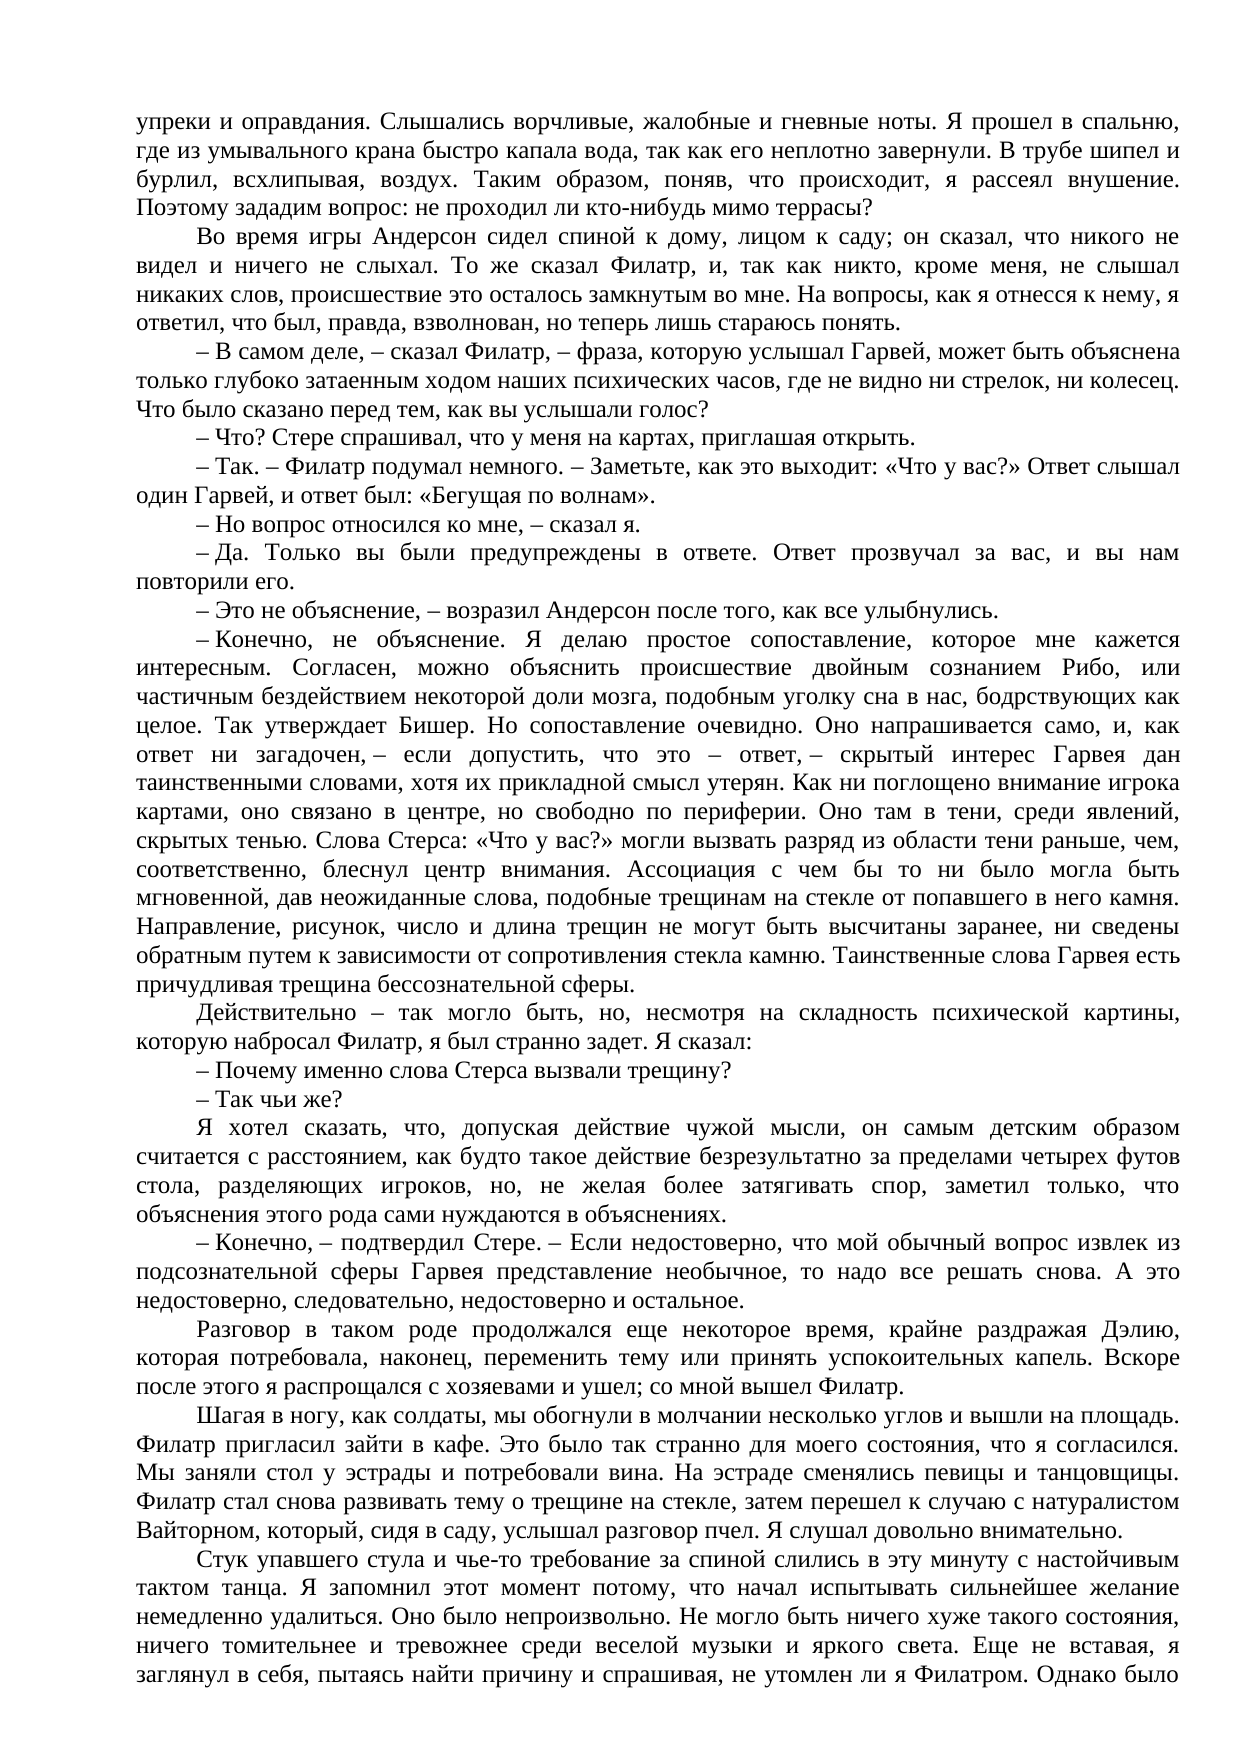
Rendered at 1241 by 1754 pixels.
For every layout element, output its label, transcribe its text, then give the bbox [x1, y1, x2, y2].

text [136, 1544, 1181, 1687]
text – В самом деле, – сказал Филатр, – фраза, которую услышал Гарвей, может быть объяснена только глубоко затаенным ходом наших психических часов, где не видно ни стрелок, ни колесец. Что было сказано перед тем, как вы услышали голос? [136, 336, 1181, 422]
text Действительно – так могло быть, но, несмотря на складность психической картины, которую набросал Филатр, я был странно задет. Я сказал: [136, 997, 1181, 1055]
text – Это не объяснение, – возразил Андерсон после того, как все улыбнулись. [136, 595, 1181, 624]
text Я хотел сказать, что, допуская действие чужой мысли, он самым детским образом считается с расстоянием, как будто такое действие безрезультатно за пределами четырех футов стола, разделяющих игроков, но, не желая более затягивать спор, заметил только, что объяснения этого рода сами нуждаются в объяснениях. [136, 1112, 1181, 1227]
text Шагая в ногу, как солдаты, мы обогнули в молчании несколько углов и вышли на площадь. Филатр пригласил зайти в кафе. Это было так странно для моего состояния, что я согласился. Мы заняли стол у эстрады и потребовали вина. На эстраде сменялись певицы и танцовщицы. Филатр стал снова развивать тему о трещине на стекле, затем перешел к случаю с натуралистом Вайторном, который, сидя в саду, услышал разговор пчел. Я слушал довольно внимательно. [136, 1400, 1181, 1544]
text Во время игры Андерсон сидел спиной к дому, лицом к саду; он сказал, что никого не видел и ничего не слыхал. То же сказал Филатр, и, так как никто, кроме меня, не слышал никаких слов, происшествие это осталось замкнутым во мне. На вопросы, как я отнесся к нему, я ответил, что был, правда, взволнован, но теперь лишь стараюсь понять. [136, 221, 1181, 336]
text – Конечно, – подтвердил Стере. – Если недостоверно, что мой обычный вопрос извлек из подсознательной сферы Гарвея представление необычное, то надо все решать снова. А это недостоверно, следовательно, недостоверно и остальное. [136, 1227, 1181, 1314]
text – Но вопрос относился ко мне, – сказал я. [136, 509, 1181, 537]
text – Так чьи же? [136, 1084, 1181, 1112]
text – Что? Стере спрашивал, что у меня на картах, приглашая открыть. [136, 422, 1181, 451]
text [136, 106, 1181, 221]
text Разговор в таком роде продолжался еще некоторое время, крайне раздражая Дэлию, которая потребовала, наконец, переменить тему или принять успокоительных капель. Вскоре после этого я распрощался с хозяевами и ушел; со мной вышел Филатр. [136, 1314, 1181, 1400]
text – Так. – Филатр подумал немного. – Заметьте, как это выходит: «Что у вас?» Ответ слышал один Гарвей, и ответ был: «Бегущая по волнам». [136, 451, 1181, 509]
text – Почему именно слова Стерса вызвали трещину? [136, 1055, 1181, 1084]
text – Да. Только вы были предупреждены в ответе. Ответ прозвучал за вас, и вы нам повторили его. [136, 537, 1181, 595]
text – Конечно, не объяснение. Я делаю простое сопоставление, которое мне кажется интересным. Согласен, можно объяснить происшествие двойным сознанием Рибо, или частичным бездействием некоторой доли мозга, подобным уголку сна в нас, бодрствующих как целое. Так утверждает Бишер. Но сопоставление очевидно. Оно напрашивается само, и, как ответ ни загадочен, – если допустить, что это – ответ, – скрытый интерес Гарвея дан таинственными словами, хотя их прикладной смысл утерян. Как ни поглощено внимание игрока картами, оно связано в центре, но свободно по периферии. Оно там в тени, среди явлений, скрытых тенью. Слова Стерса: «Что у вас?» могли вызвать разряд из области тени раньше, чем, соответственно, блеснул центр внимания. Ассоциация с чем бы то ни было могла быть мгновенной, дав неожиданные слова, подобные трещинам на стекле от попавшего в него камня. Направление, рисунок, число и длина трещин не могут быть высчитаны заранее, ни сведены обратным путем к зависимости от сопротивления стекла камню. Таинственные слова Гарвея есть причудливая трещина бессознательной сферы. [136, 624, 1181, 997]
